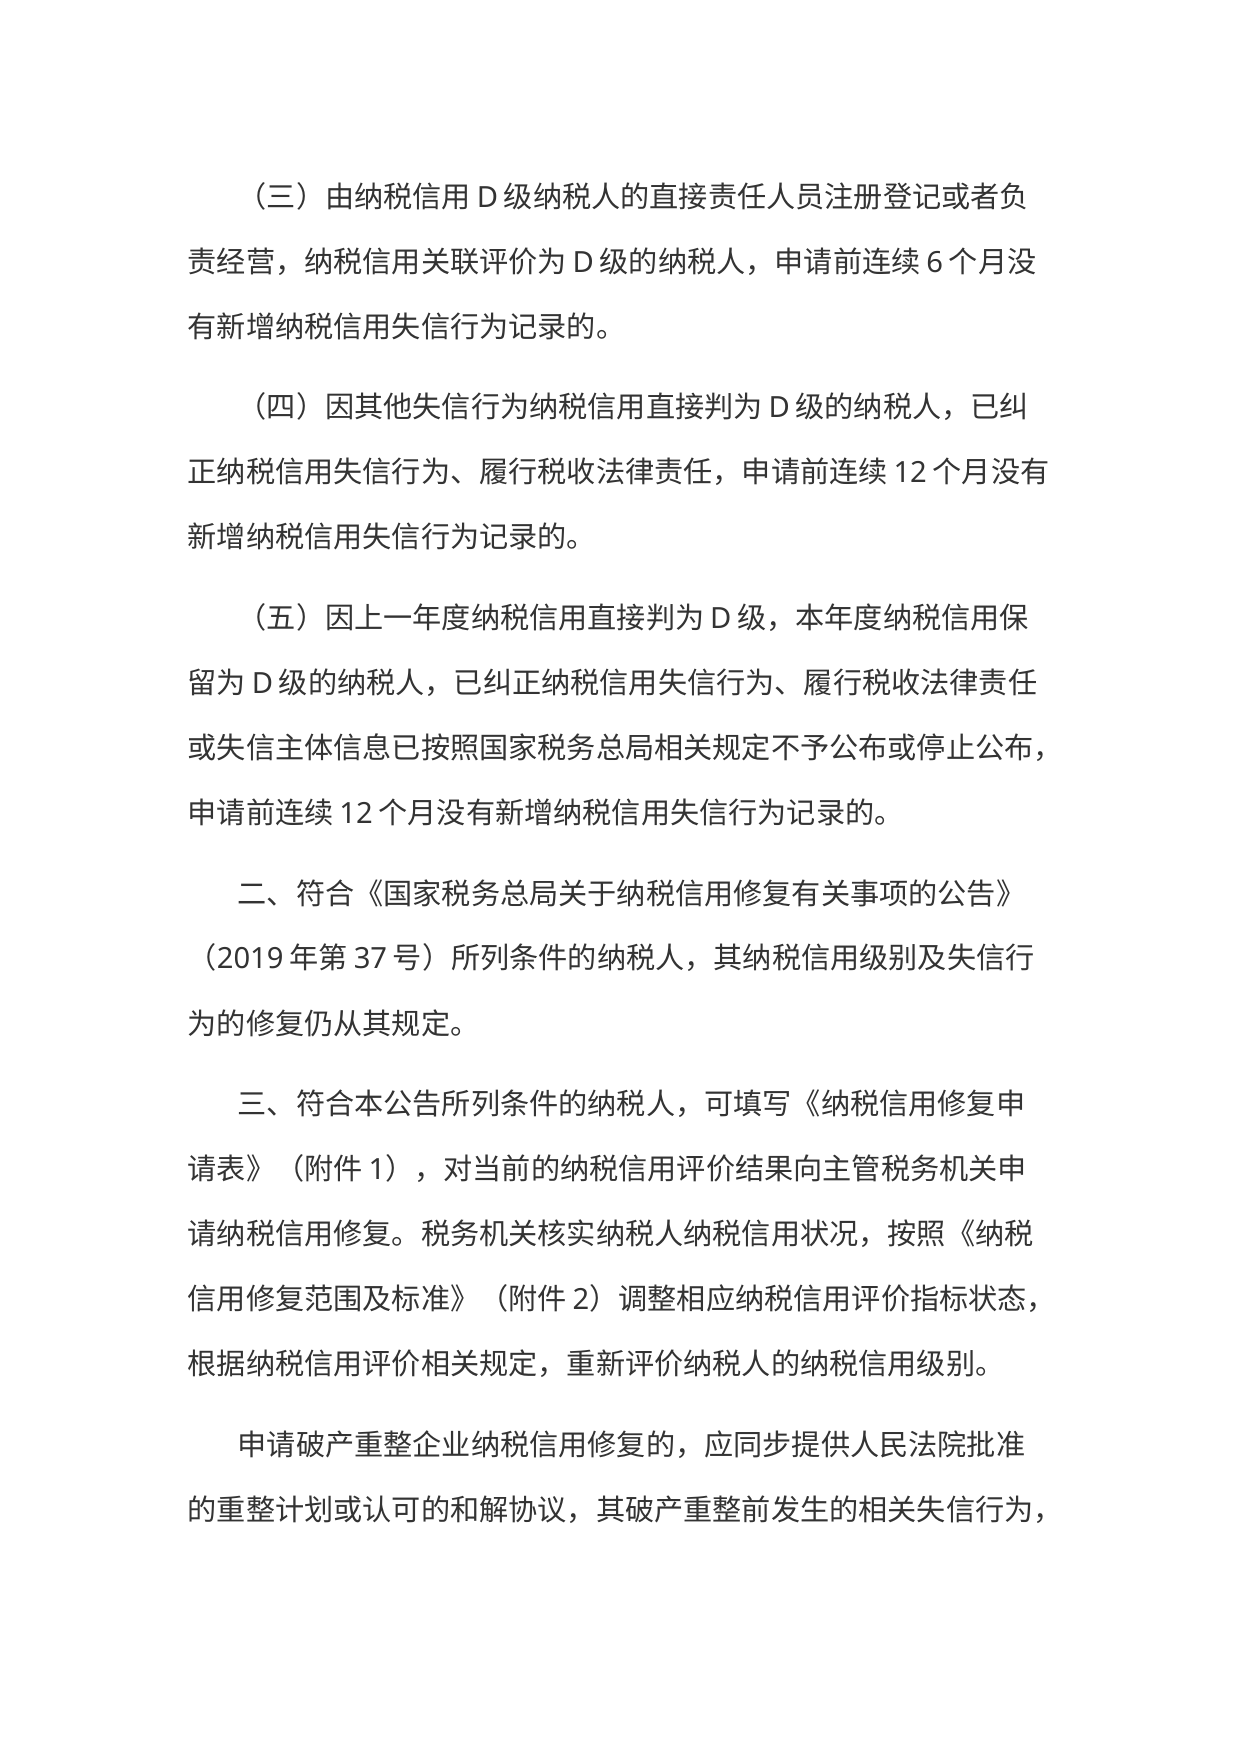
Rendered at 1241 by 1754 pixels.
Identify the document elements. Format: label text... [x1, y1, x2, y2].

text （三）由纳税信用D级纳税人的直接责任人员注册登记或者负责经营，纳税信用关联评价为D级的纳税人，申请前连续6个月没有新增纳税信用失信行为记录的。 [187, 162, 1053, 357]
text 二、符合《国家税务总局关于纳税信用修复有关事项的公告》（2019年第37号）所列条件的纳税人，其纳税信用级别及失信行为的修复仍从其规定。 [187, 859, 1053, 1054]
text （五）因上一年度纳税信用直接判为D级，本年度纳税信用保留为D级的纳税人，已纠正纳税信用失信行为、履行税收法律责任或失信主体信息已按照国家税务总局相关规定不予公布或停止公布，申请前连续12个月没有新增纳税信用失信行为记录的。 [187, 583, 1053, 843]
text 三、符合本公告所列条件的纳税人，可填写《纳税信用修复申请表》（附件1），对当前的纳税信用评价结果向主管税务机关申请纳税信用修复。税务机关核实纳税人纳税信用状况，按照《纳税信用修复范围及标准》（附件2）调整相应纳税信用评价指标状态，根据纳税信用评价相关规定，重新评价纳税人的纳税信用级别。 [187, 1069, 1053, 1394]
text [187, 1410, 1053, 1540]
text （四）因其他失信行为纳税信用直接判为D级的纳税人，已纠正纳税信用失信行为、履行税收法律责任，申请前连续12个月没有新增纳税信用失信行为记录的。 [187, 373, 1053, 568]
